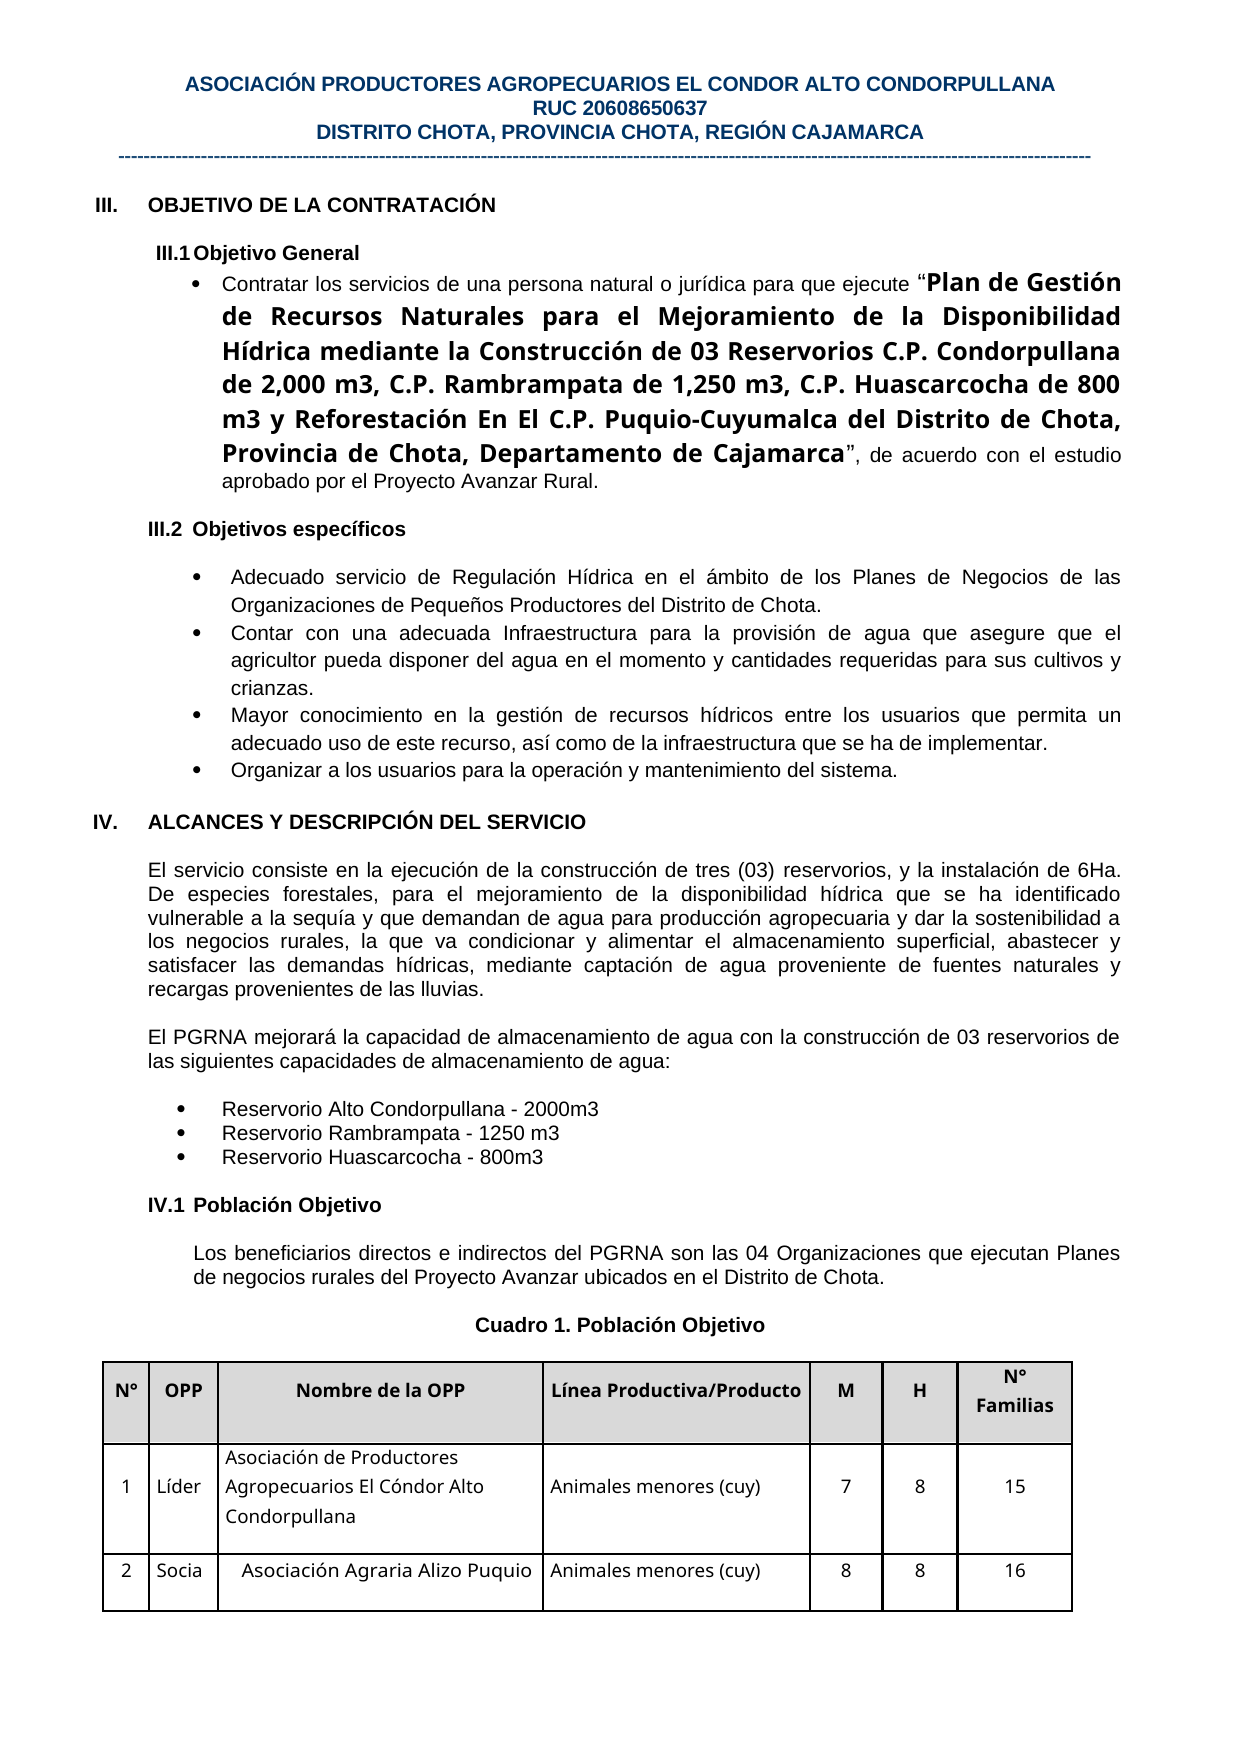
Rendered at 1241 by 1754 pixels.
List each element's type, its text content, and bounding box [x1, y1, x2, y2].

table_cell 7 [811, 1445, 881, 1553]
list Reservorio Rambrampata - 1250 m3 [177, 1121, 1122, 1145]
list Reservorio Huascarcocha - 800m3 [177, 1145, 1122, 1169]
table_header OPP [150, 1363, 217, 1442]
table_cell 15 [959, 1445, 1071, 1553]
table_cell Socia [150, 1555, 217, 1609]
table_cell Animales menores (cuy) [544, 1445, 809, 1553]
table_header Nombre de la OPP [219, 1363, 542, 1442]
list Contar con una adecuada Infraestructura para la provisión de agua que asegure que el agricultor pueda disponer del agua en el momento y cantidades requeridas para sus cultivos y crianzas. [193, 620, 1122, 699]
list OBJETIVO DE LA CONTRATACIÓN [118, 193, 1122, 217]
list Mayor conocimiento en la gestión de recursos hídricos entre los usuarios que permita un adecuado uso de este recurso, así como de la infraestructura que se ha de implementar. [193, 703, 1122, 754]
table_cell 16 [959, 1555, 1071, 1609]
table_cell 1 [104, 1445, 148, 1553]
table_cell Líder [150, 1445, 217, 1553]
table_cell Asociación de Productores Agropecuarios El Cóndor Alto Condorpullana [219, 1445, 542, 1553]
list Objetivo General [156, 241, 1122, 265]
table_cell 8 [884, 1555, 956, 1609]
text El PGRNA mejorará la capacidad de almacenamiento de agua con la construcción de 03 reservorios de las siguientes capacidades de almacenamiento de agua: [148, 1025, 1122, 1073]
table_header Línea Productiva/Producto [544, 1363, 809, 1442]
list El servicio consiste en la ejecución de la construcción de tres (03) reservorios, y la instalación de 6Ha. De especies forestales, para el mejoramiento de la disponibilidad hídrica que se ha identificado vulnerable a la sequía y que demandan de agua para producción agropecuaria y dar la sostenibilidad a los negocios rurales, la que va condicionar y alimentar el almacenamiento superficial, abastecer y satisfacer las demandas hídricas, mediante captación de agua proveniente de fuentes naturales y recargas provenientes de las lluvias. [148, 857, 1122, 1001]
list Reservorio Alto Condorpullana - 2000m3 [177, 1097, 1122, 1121]
table_cell 8 [811, 1555, 881, 1609]
list Objetivos específicos [148, 517, 1122, 541]
list Contratar los servicios de una persona natural o jurídica para que ejecute “Plan de Gestión de Recursos Naturales para el Mejoramiento de la Disponibilidad Hídrica mediante la Construcción de 03 Reservorios C.P. Condorpullana de 2,000 m3, C.P. Rambrampata de 1,250 m3, C.P. Huascarcocha de 800 m3 y Reforestación En El C.P. Puquio-Cuyumalca del Distrito de Chota, Provincia de Chota, Departamento de Cajamarca”, de acuerdo con el estudio aprobado por el Proyecto Avanzar Rural. [192, 265, 1122, 493]
table_cell 8 [884, 1445, 956, 1553]
list ALCANCES Y DESCRIPCIÓN DEL SERVICIO [118, 809, 1122, 833]
list Los beneficiarios directos e indirectos del PGRNA son las 04 Organizaciones que ejecutan Planes de negocios rurales del Proyecto Avanzar ubicados en el Distrito de Chota. [193, 1241, 1122, 1289]
table_header H [884, 1363, 956, 1442]
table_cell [544, 1555, 809, 1609]
list Población Objetivo [148, 1193, 1122, 1217]
table_header N° [104, 1363, 148, 1442]
table_header M [811, 1363, 881, 1442]
list Adecuado servicio de Regulación Hídrica en el ámbito de los Planes de Negocios de las Organizaciones de Pequeños Productores del Distrito de Chota. [193, 565, 1122, 617]
table_header N° Familias [959, 1363, 1071, 1442]
table_cell 2 [104, 1555, 148, 1609]
list Cuadro 1. Población Objetivo [118, 1313, 1122, 1337]
table_cell Asociación Agraria Alizo Puquio [219, 1555, 542, 1609]
list Organizar a los usuarios para la operación y mantenimiento del sistema. [193, 758, 1122, 782]
